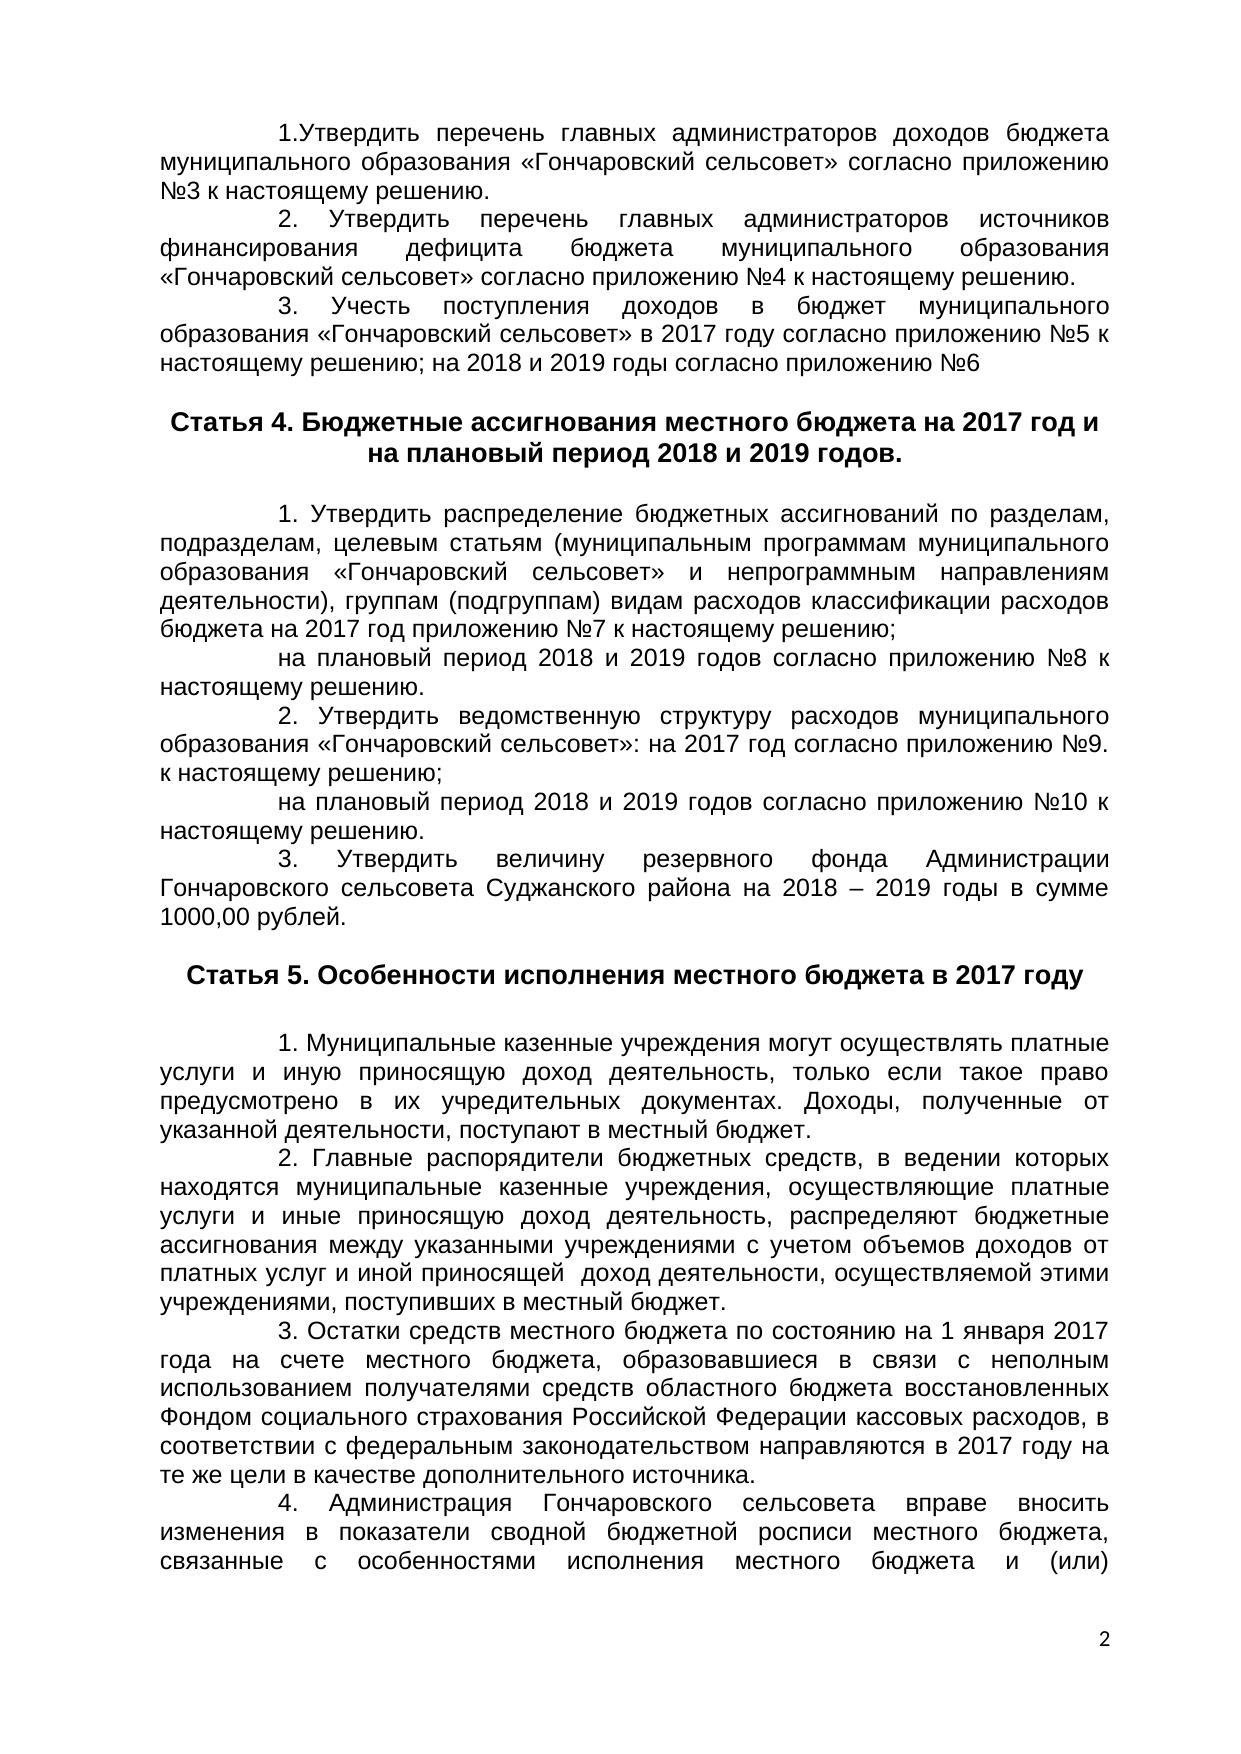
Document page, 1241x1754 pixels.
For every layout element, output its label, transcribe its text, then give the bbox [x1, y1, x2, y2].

text 1. Утвердить распределение бюджетных ассигнований по разделам, подразделам, целевым статьям (муниципальным программам муниципального образования «Гончаровский сельсовет» и непрограммным направлениям деятельности), группам (подгруппам) видам расходов классификации расходов бюджета на 2017 год приложению №7 к настоящему решению; [159, 499, 1110, 643]
text 1.Утвердить перечень главных администраторов доходов бюджета муниципального образования «Гончаровский сельсовет» согласно приложению №3 к настоящему решению. [159, 118, 1110, 204]
text Статья 5. Особенности исполнения местного бюджета в 2017 году [159, 959, 1110, 991]
text 2. Утвердить перечень главных администраторов источников финансирования дефицита бюджета муниципального образования «Гончаровский сельсовет» согласно приложению №4 к настоящему решению. [159, 204, 1110, 291]
text на плановый период 2018 и 2019 годов согласно приложению №10 к настоящему решению. [159, 787, 1110, 844]
text 2. Утвердить ведомственную структуру расходов муниципального образования «Гончаровский сельсовет»: на 2017 год согласно приложению №9. к настоящему решению; [159, 701, 1110, 787]
text 3. Утвердить величину резервного фонда Администрации Гончаровского сельсовета Суджанского района на 2018 – 2019 годы в сумме 1000,00 рублей. [159, 844, 1110, 931]
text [159, 1488, 1110, 1574]
text Статья 4. Бюджетные ассигнования местного бюджета на 2017 год и на плановый период 2018 и 2019 годов. [159, 406, 1110, 468]
text на плановый период 2018 и 2019 годов согласно приложению №8 к настоящему решению. [159, 643, 1110, 701]
text 3. Учесть поступления доходов в бюджет муниципального образования «Гончаровский сельсовет» в 2017 году согласно приложению №5 к настоящему решению; на 2018 и 2019 годы согласно приложению №6 [159, 291, 1110, 377]
text 2. Главные распорядители бюджетных средств, в ведении которых находятся муниципальные казенные учреждения, осуществляющие платные услуги и иные приносящую доход деятельность, распределяют бюджетные ассигнования между указанными учреждениями с учетом объемов доходов от платных услуг и иной приносящей доход деятельности, осуществляемой этими учреждениями, поступивших в местный бюджет. [159, 1143, 1110, 1316]
text 1. Муниципальные казенные учреждения могут осуществлять платные услуги и иную приносящую доход деятельность, только если такое право предусмотрено в их учредительных документах. Доходы, полученные от указанной деятельности, поступают в местный бюджет. [159, 1028, 1110, 1143]
text 3. Остатки средств местного бюджета по состоянию на 1 января 2017 года на счете местного бюджета, образовавшиеся в связи с неполным использованием получателями средств областного бюджета восстановленных Фондом социального страхования Российской Федерации кассовых расходов, в соответствии с федеральным законодательством направляются в 2017 году на те же цели в качестве дополнительного источника. [159, 1316, 1110, 1488]
